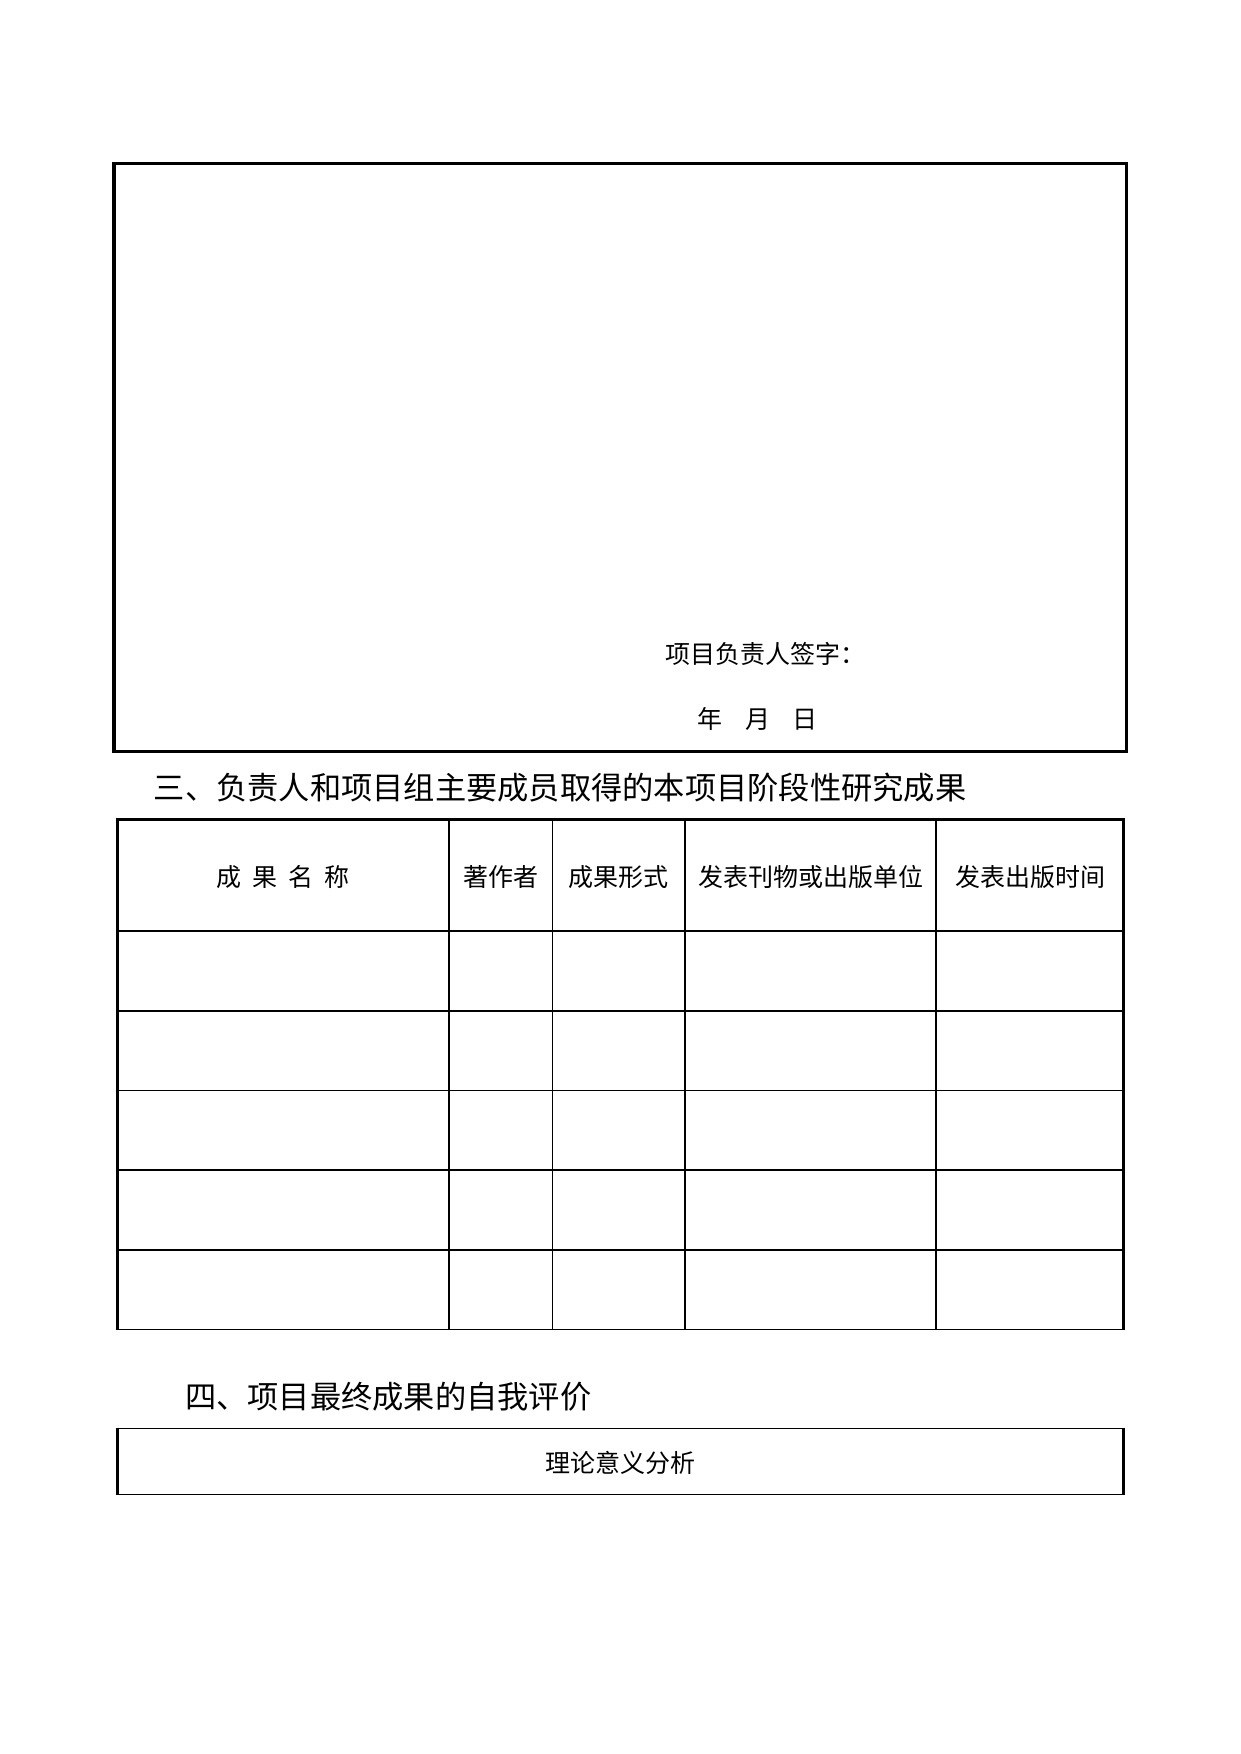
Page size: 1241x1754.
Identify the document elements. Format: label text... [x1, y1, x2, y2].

table_cell [119, 1251, 448, 1329]
table_cell [119, 1091, 448, 1169]
table_header 成 果 名 称 [119, 821, 448, 930]
table_cell [553, 932, 684, 1010]
table_cell [119, 1171, 448, 1249]
table_header 著作者 [450, 821, 552, 930]
table_header 项目负责人签字： 年 月 日 [116, 165, 1125, 750]
table_cell [450, 1171, 552, 1249]
table_header 理论意义分析 [119, 1429, 1122, 1494]
table_cell [553, 1091, 684, 1169]
text 三、负责人和项目组主要成员取得的本项目阶段性研究成果 [153, 753, 1087, 818]
table_header 发表出版时间 [937, 821, 1122, 930]
table_cell [937, 1091, 1122, 1169]
table_cell [686, 932, 935, 1010]
table_cell [119, 1012, 448, 1089]
table_cell [450, 932, 552, 1010]
table_cell [937, 932, 1122, 1010]
table_cell [450, 1091, 552, 1169]
table_cell [553, 1012, 684, 1089]
table_header 发表刊物或出版单位 [686, 821, 935, 930]
table_header 成果形式 [553, 821, 684, 930]
table_cell [686, 1171, 935, 1249]
table_cell [450, 1251, 552, 1329]
table_cell [937, 1012, 1122, 1089]
table_cell [119, 932, 448, 1010]
table_cell [937, 1251, 1122, 1329]
table_cell [937, 1171, 1122, 1249]
table_cell [450, 1012, 552, 1089]
table_cell [686, 1091, 935, 1169]
table_cell [553, 1251, 684, 1329]
table_cell [686, 1012, 935, 1089]
table_cell [686, 1251, 935, 1329]
text 四、项目最终成果的自我评价 [153, 1363, 1006, 1428]
table_cell [553, 1171, 684, 1249]
